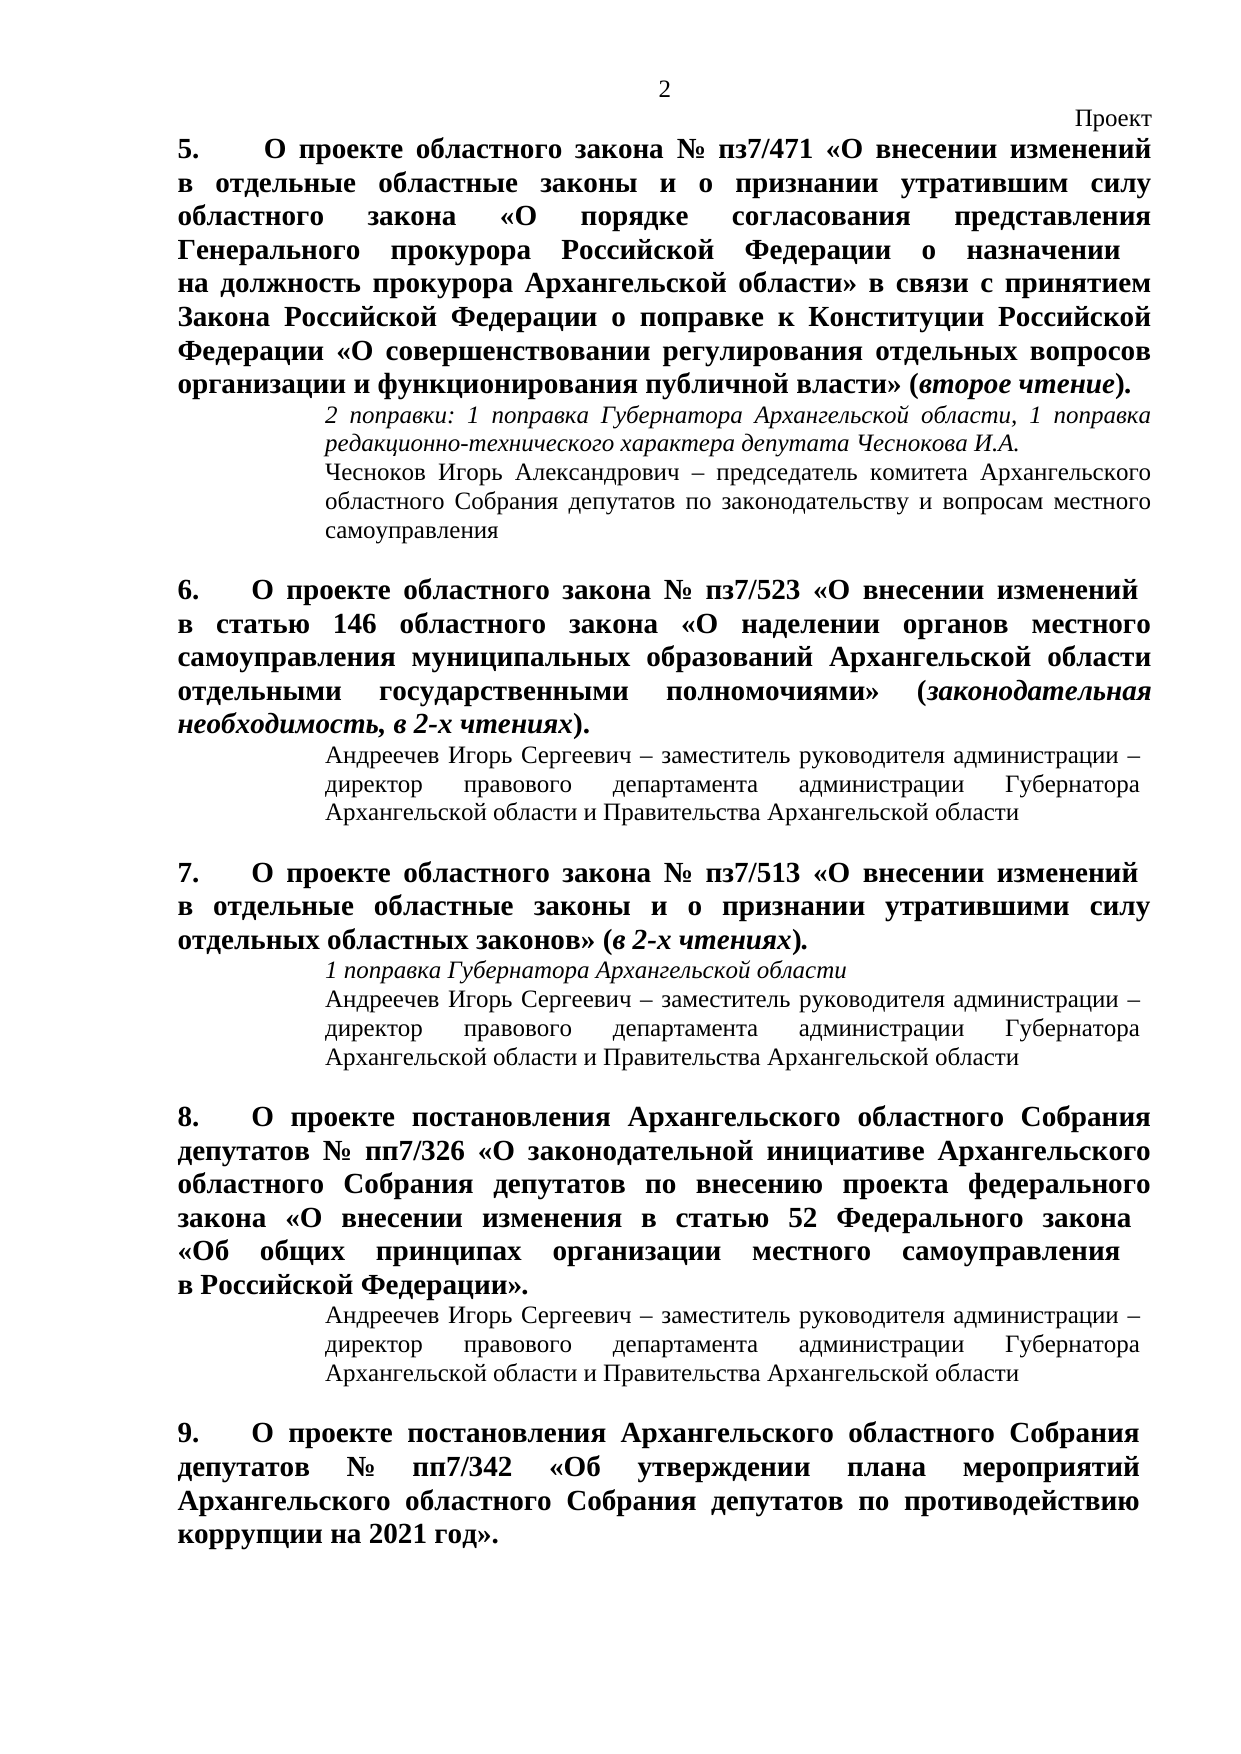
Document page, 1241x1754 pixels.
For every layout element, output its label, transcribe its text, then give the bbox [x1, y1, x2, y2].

list 2 поправки: 1 поправка Губернатора Архангельской области, 1 поправка редакционно-технического характера депутата Чеснокова И.А. [325, 400, 1152, 457]
list О проекте областного закона № пз7/471 «О внесении изменений в отдельные областные законы и о признании утратившим силу областного закона «О порядке согласования представления Генерального прокурора Российской Федерации о назначении на должность прокурора Архангельской области» в связи с принятием Закона Российской Федерации о поправке к Конституции Российской Федерации «О совершенствовании регулирования отдельных вопросов организации и функционирования публичной власти» (второе чтение). [177, 131, 1152, 400]
subtitle О проекте областного закона № пз7/523 «О внесении изменений в статью 146 областного закона «О наделении органов местного самоуправления муниципальных образований Архангельской области отдельными государственными полномочиями» (законодательная необходимость, в 2-х чтениях). [177, 572, 1152, 740]
list О проекте областного закона № пз7/513 «О внесении изменений в отдельные областные законы и о признании утратившими силу отдельных областных законов» (в 2-х чтениях). [177, 855, 1152, 956]
list Андреечев Игорь Сергеевич – заместитель руководителя администрации – директор правового департамента администрации Губернатора Архангельской области и Правительства Архангельской области [325, 1301, 1140, 1387]
list О проекте постановления Архангельского областного Собрания депутатов № пп7/342 «Об утверждении плана мероприятий Архангельского областного Собрания депутатов по противодействию коррупции на 2021 год». [177, 1416, 1140, 1550]
list 1 поправка Губернатора Архангельской области [177, 956, 1152, 984]
list О проекте постановления Архангельского областного Собрания депутатов № пп7/326 «О законодательной инициативе Архангельского областного Собрания депутатов по внесению проекта федерального закона «О внесении изменения в статью 52 Федерального закона «Об общих принципах организации местного самоуправления в Российской Федерации». [177, 1099, 1152, 1301]
list Андреечев Игорь Сергеевич – заместитель руководителя администрации – директор правового департамента администрации Губернатора Архангельской области и Правительства Архангельской области [325, 984, 1140, 1071]
list Андреечев Игорь Сергеевич – заместитель руководителя администрации – директор правового департамента администрации Губернатора Архангельской области и Правительства Архангельской области [325, 740, 1140, 826]
